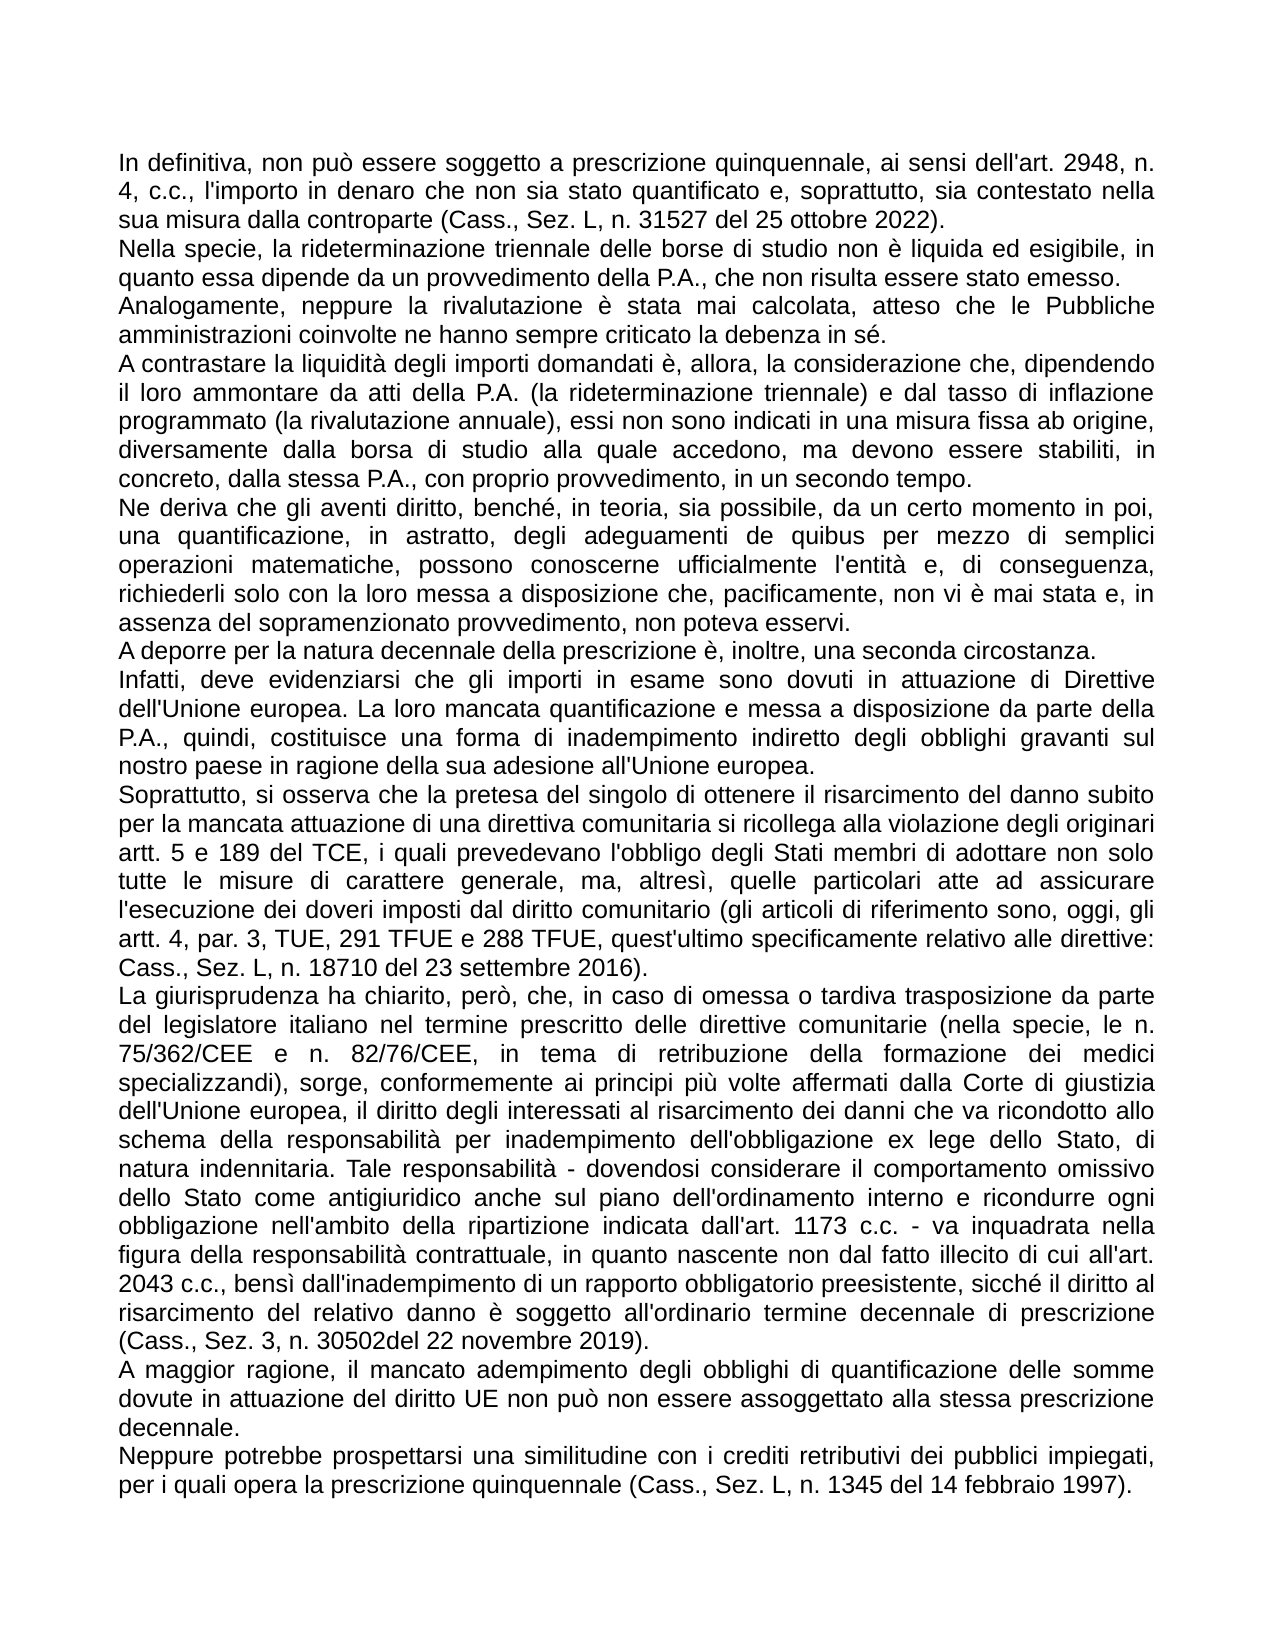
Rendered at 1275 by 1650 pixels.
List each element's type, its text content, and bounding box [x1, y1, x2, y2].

text Nella specie, la rideterminazione triennale delle borse di studio non è liquida ed esigibile, in quanto essa dipende da un provvedimento della P.A., che non risulta essere stato emesso. [118, 234, 1157, 291]
text Soprattutto, si osserva che la pretesa del singolo di ottenere il risarcimento del danno subito per la mancata attuazione di una direttiva comunitaria si ricollega alla violazione degli originari artt. 5 e 189 del TCE, i quali prevedevano l'obbligo degli Stati membri di adottare non solo tutte le misure di carattere generale, ma, altresì, quelle particolari atte ad assicurare l'esecuzione dei doveri imposti dal diritto comunitario (gli articoli di riferimento sono, oggi, gli artt. 4, par. 3, TUE, 291 TFUE e 288 TFUE, quest'ultimo specificamente relativo alle direttive: Cass., Sez. L, n. 18710 del 23 settembre 2016). [118, 780, 1157, 981]
text Analogamente, neppure la rivalutazione è stata mai calcolata, atteso che le Pubbliche amministrazioni coinvolte ne hanno sempre criticato la debenza in sé. [118, 291, 1157, 349]
text A deporre per la natura decennale della prescrizione è, inoltre, una seconda circostanza. [118, 636, 1157, 665]
text A maggior ragione, il mancato adempimento degli obblighi di quantificazione delle somme dovute in attuazione del diritto UE non può non essere assoggettato alla stessa prescrizione decennale. [118, 1355, 1157, 1441]
text Neppure potrebbe prospettarsi una similitudine con i crediti retributivi dei pubblici impiegati, per i quali opera la prescrizione quinquennale (Cass., Sez. L, n. 1345 del 14 febbraio 1997). [118, 1441, 1157, 1499]
text Infatti, deve evidenziarsi che gli importi in esame sono dovuti in attuazione di Direttive dell'Unione europea. La loro mancata quantificazione e messa a disposizione da parte della P.A., quindi, costituisce una forma di inadempimento indiretto degli obblighi gravanti sul nostro paese in ragione della sua adesione all'Unione europea. [118, 665, 1157, 780]
text A contrastare la liquidità degli importi domandati è, allora, la considerazione che, dipendendo il loro ammontare da atti della P.A. (la rideterminazione triennale) e dal tasso di inflazione programmato (la rivalutazione annuale), essi non sono indicati in una misura fissa ab origine, diversamente dalla borsa di studio alla quale accedono, ma devono essere stabiliti, in concreto, dalla stessa P.A., con proprio provvedimento, in un secondo tempo. [118, 349, 1157, 493]
text Ne deriva che gli aventi diritto, benché, in teoria, sia possibile, da un certo momento in poi, una quantificazione, in astratto, degli adeguamenti de quibus per mezzo di semplici operazioni matematiche, possono conoscerne ufficialmente l'entità e, di conseguenza, richiederli solo con la loro messa a disposizione che, pacificamente, non vi è mai stata e, in assenza del sopramenzionato provvedimento, non poteva esservi. [118, 493, 1157, 636]
text In definitiva, non può essere soggetto a prescrizione quinquennale, ai sensi dell'art. 2948, n. 4, c.c., l'importo in denaro che non sia stato quantificato e, soprattutto, sia contestato nella sua misura dalla controparte (Cass., Sez. L, n. 31527 del 25 ottobre 2022). [118, 148, 1157, 234]
text La giurisprudenza ha chiarito, però, che, in caso di omessa o tardiva trasposizione da parte del legislatore italiano nel termine prescritto delle direttive comunitarie (nella specie, le n. 75/362/CEE e n. 82/76/CEE, in tema di retribuzione della formazione dei medici specializzandi), sorge, conformemente ai principi più volte affermati dalla Corte di giustizia dell'Unione europea, il diritto degli interessati al risarcimento dei danni che va ricondotto allo schema della responsabilità per inadempimento dell'obbligazione ex lege dello Stato, di natura indennitaria. Tale responsabilità - dovendosi considerare il comportamento omissivo dello Stato come antigiuridico anche sul piano dell'ordinamento interno e ricondurre ogni obbligazione nell'ambito della ripartizione indicata dall'art. 1173 c.c. - va inquadrata nella figura della responsabilità contrattuale, in quanto nascente non dal fatto illecito di cui all'art. 2043 c.c., bensì dall'inadempimento di un rapporto obbligatorio preesistente, sicché il diritto al risarcimento del relativo danno è soggetto all'ordinario termine decennale di prescrizione (Cass., Sez. 3, n. 30502del 22 novembre 2019). [118, 981, 1157, 1355]
